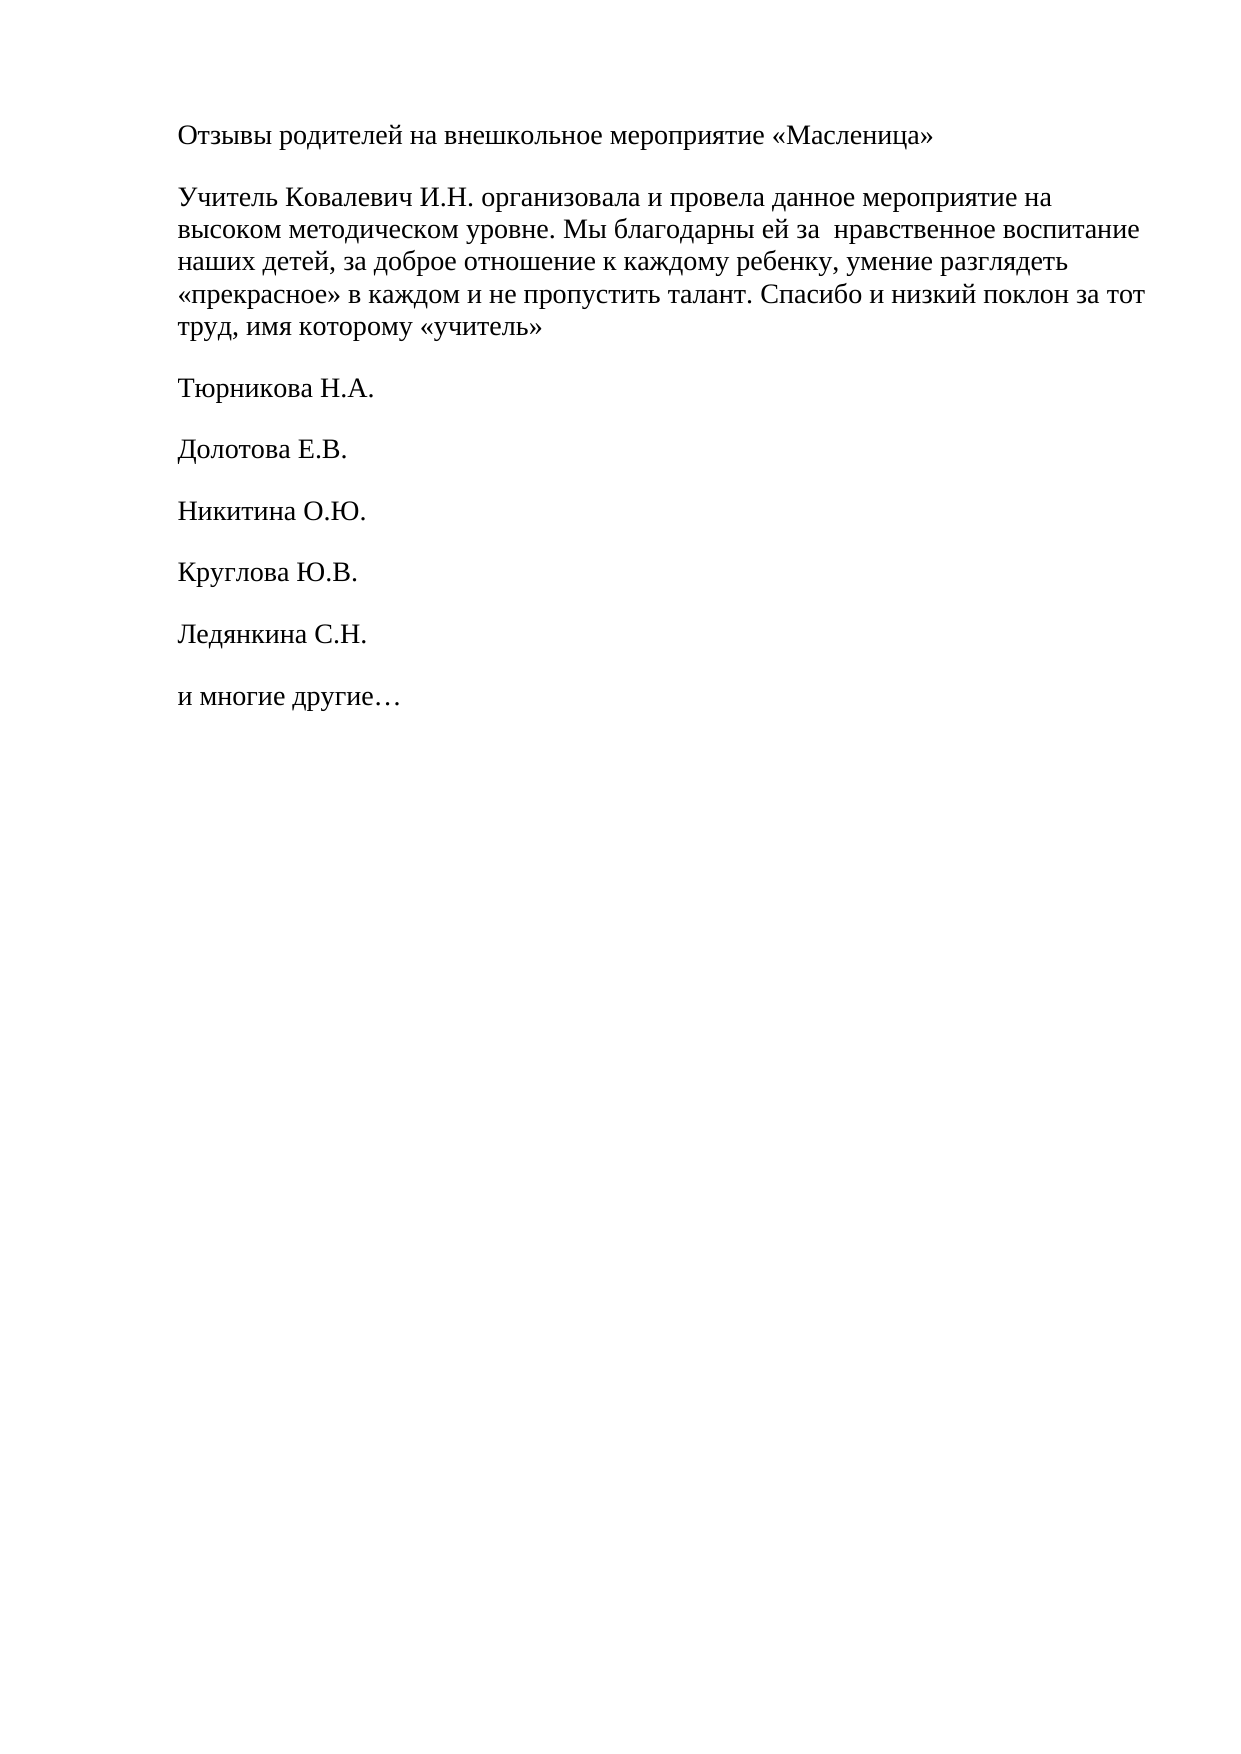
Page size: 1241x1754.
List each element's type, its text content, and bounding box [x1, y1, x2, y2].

text Никитина О.Ю. [177, 494, 1152, 526]
text Тюрникова Н.А. [177, 371, 1152, 403]
text Ледянкина С.Н. [177, 617, 1152, 649]
text и многие другие… [177, 679, 1152, 711]
text Круглова Ю.В. [177, 556, 1152, 588]
text Отзывы родителей на внешкольное мероприятие «Масленица» [177, 118, 1152, 151]
text Долотова Е.В. [177, 432, 1152, 465]
text Учитель Ковалевич И.Н. организовала и провела данное мероприятие на высоком методическом уровне. Мы благодарны ей за нравственное воспитание наших детей, за доброе отношение к каждому ребенку, умение разглядеть «прекрасное» в каждом и не пропустить талант. Спасибо и низкий поклон за тот труд, имя которому «учитель» [177, 180, 1152, 342]
